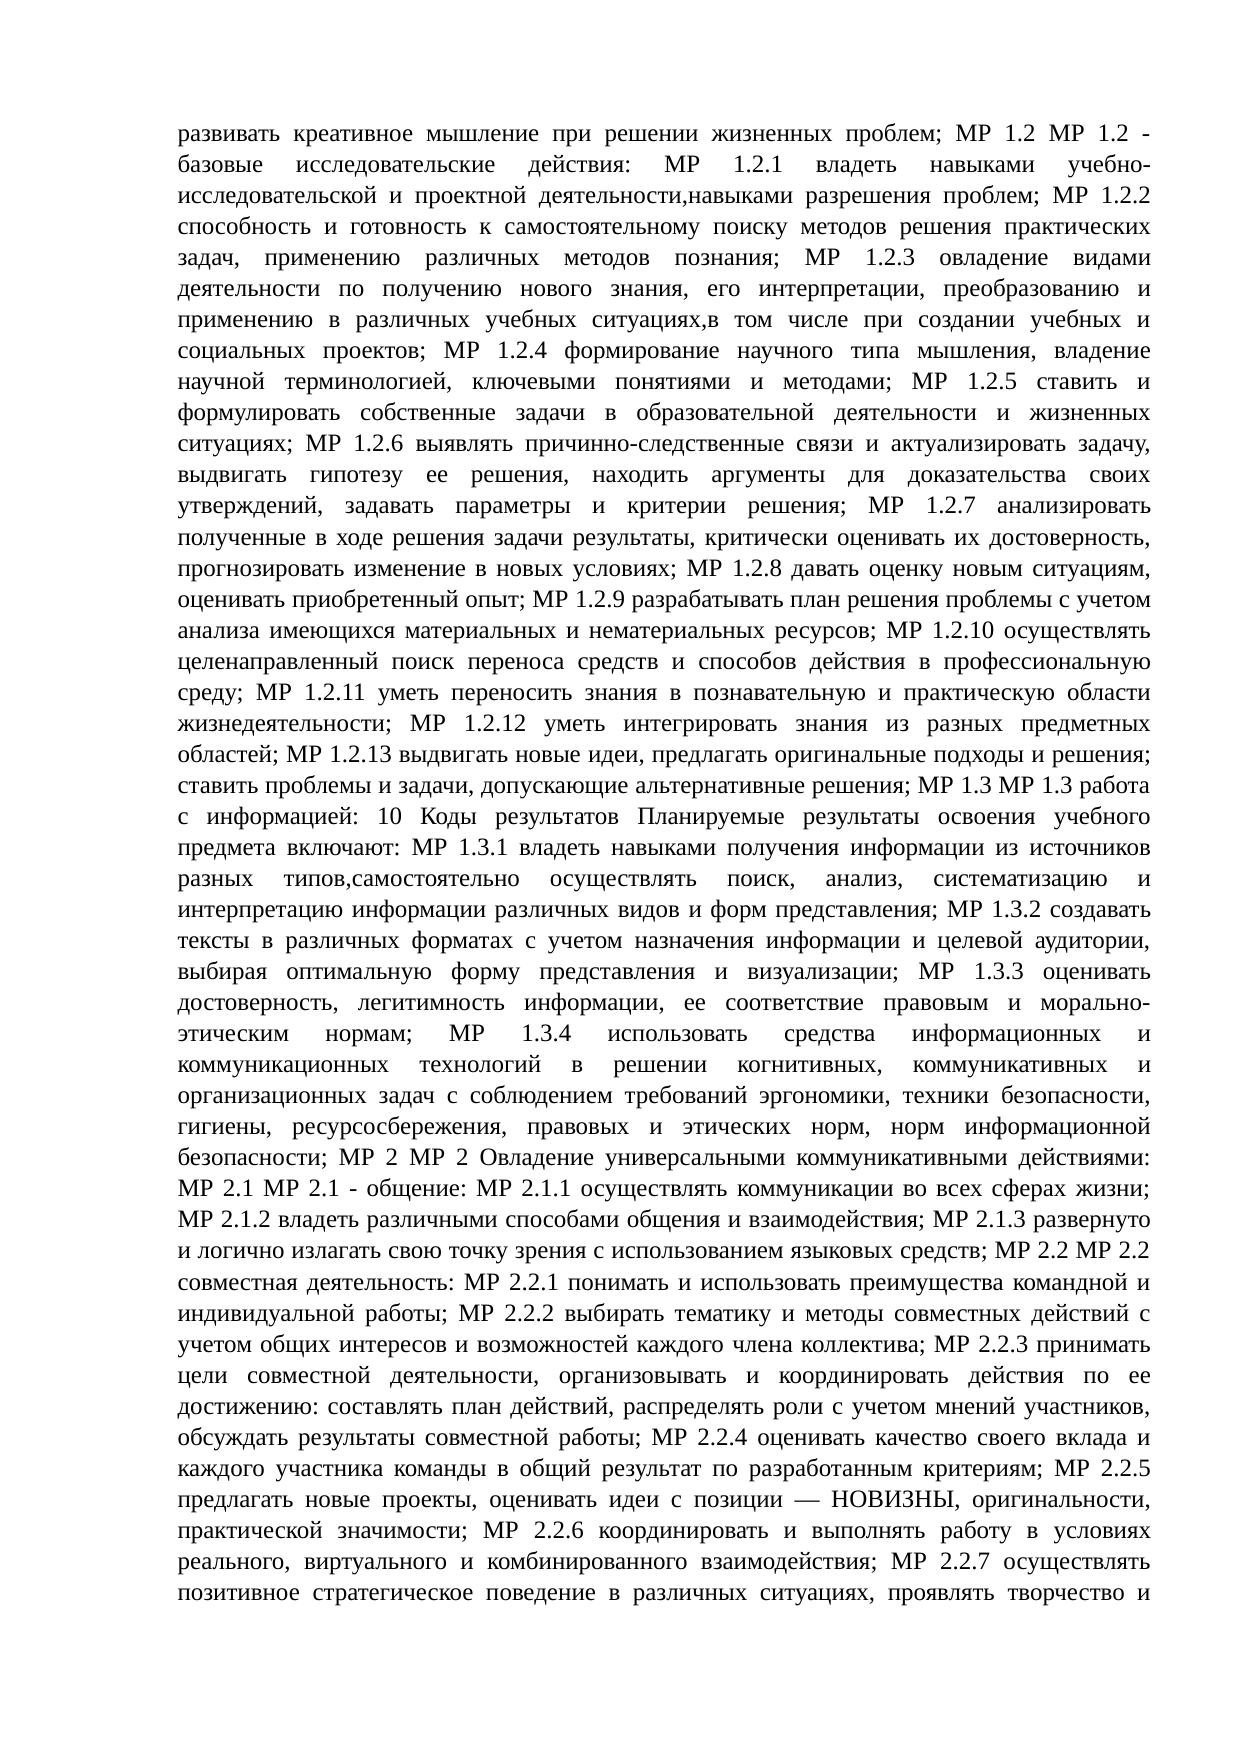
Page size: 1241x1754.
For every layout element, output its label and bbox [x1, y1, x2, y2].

text [177, 118, 1152, 1606]
